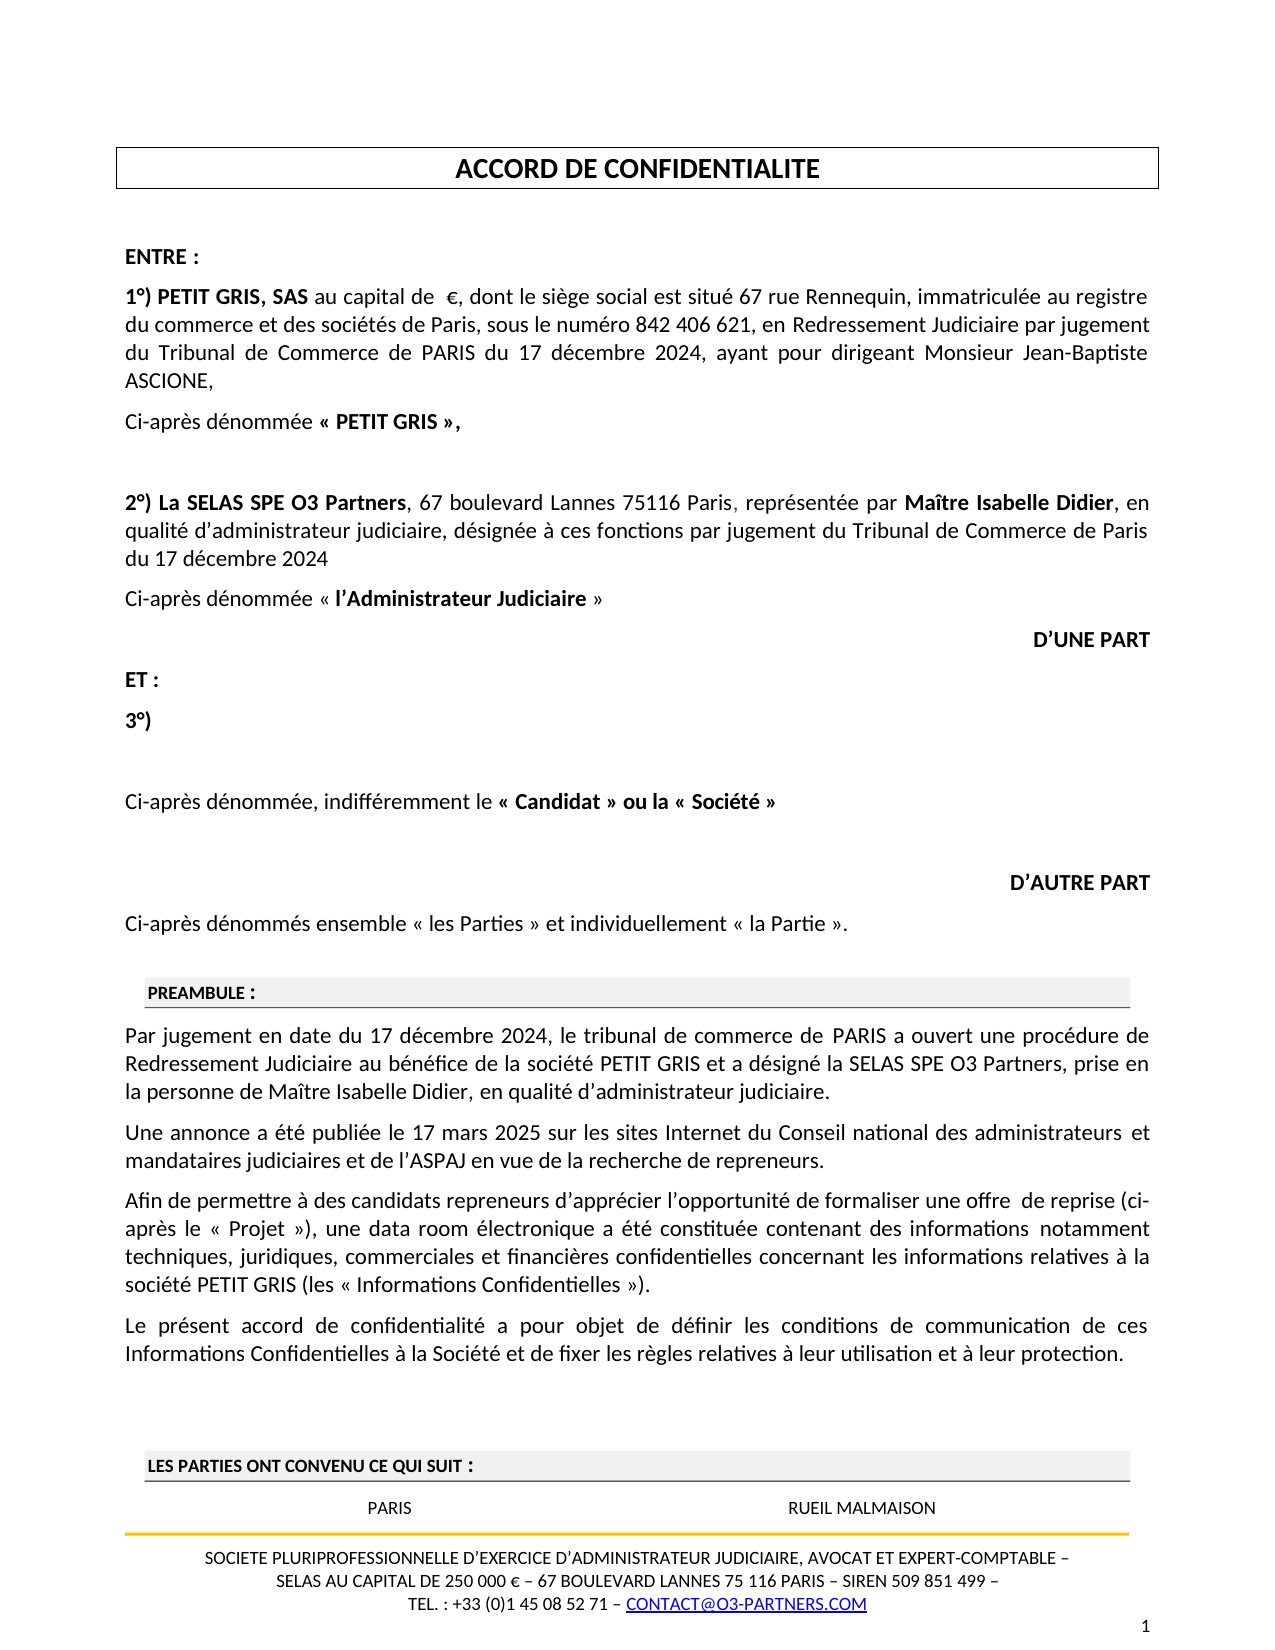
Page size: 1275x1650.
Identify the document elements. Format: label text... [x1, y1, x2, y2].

text 2°) La SELAS SPE O3 Partners, 67 boulevard Lannes 75116 Paris, représentée par Maître Isabelle Didier, en qualité d’administrateur judiciaire, désignée à ces fonctions par jugement du Tribunal de Commerce de Paris du 17 décembre 2024 [125, 488, 1150, 572]
text D’UNE PART [125, 625, 1150, 653]
text ACCORD DE CONFIDENTIALITE [117, 148, 1158, 188]
text Le présent accord de confidentialité a pour objet de définir les conditions de communication de ces Informations Confidentielles à la Société et de fixer les règles relatives à leur utilisation et à leur protection. [125, 1311, 1150, 1367]
text Ci-après dénommée, indifféremment le « Candidat » ou la « Société » [125, 787, 1150, 815]
text Ci-après dénommés ensemble « les Parties » et individuellement « la Partie ». [125, 909, 1150, 937]
text Ci-après dénommée « PETIT GRIS », [125, 407, 1150, 435]
text D’AUTRE PART [125, 868, 1150, 896]
text Par jugement en date du 17 décembre 2024, le tribunal de commerce de PARIS a ouvert une procédure de Redressement Judiciaire au bénéfice de la société PETIT GRIS et a désigné la SELAS SPE O3 Partners, prise en la personne de Maître Isabelle Didier, en qualité d’administrateur judiciaire. [125, 990, 1150, 1105]
text Ci-après dénommée « l’Administrateur Judiciaire » [125, 584, 1150, 612]
text 1°) PETIT GRIS, SAS au capital de €, dont le siège social est situé 67 rue Rennequin, immatriculée au registre du commerce et des sociétés de Paris, sous le numéro 842 406 621, en Redressement Judiciaire par jugement du Tribunal de Commerce de PARIS du 17 décembre 2024, ayant pour dirigeant Monsieur Jean-Baptiste ASCIONE, [125, 282, 1150, 394]
text Afin de permettre à des candidats repreneurs d’apprécier l’opportunité de formaliser une offre de reprise (ci-après le « Projet »), une data room électronique a été constituée contenant des informations notamment techniques, juridiques, commerciales et financières confidentielles concernant les informations relatives à la société PETIT GRIS (les « Informations Confidentielles »). [125, 1186, 1150, 1298]
text Une annonce a été publiée le 17 mars 2025 sur les sites Internet du Conseil national des administrateurs et mandataires judiciaires et de l’ASPAJ en vue de la recherche de repreneurs. [125, 1118, 1150, 1174]
text ET : [125, 666, 1150, 693]
text ENTRE : [125, 242, 1150, 270]
text 3°) [125, 706, 1150, 734]
